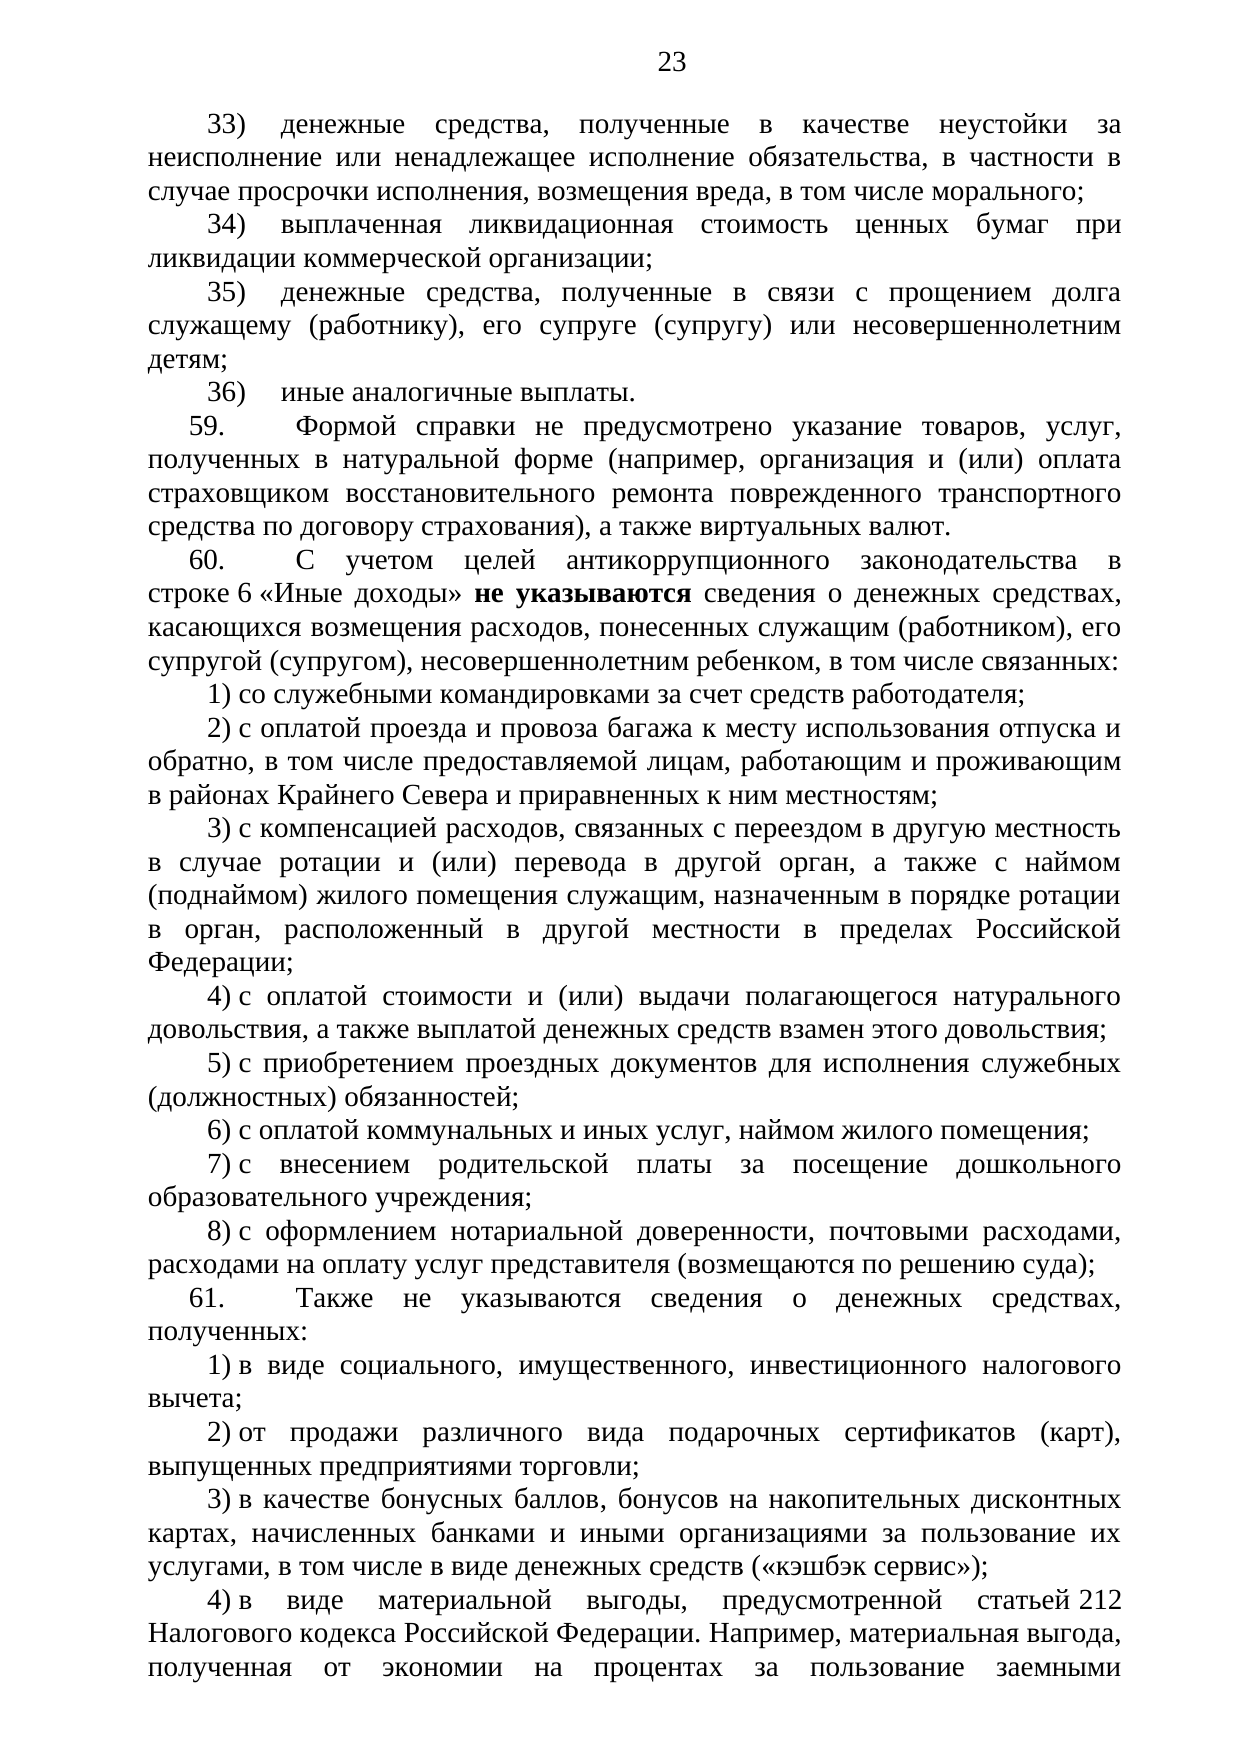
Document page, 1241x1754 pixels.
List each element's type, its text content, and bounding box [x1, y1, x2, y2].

list Формой справки не предусмотрено указание товаров, услуг, полученных в натуральной форме (например, организация и (или) оплата страховщиком восстановительного ремонта поврежденного транспортного средства по договору страхования), а также виртуальных валют. [148, 408, 1122, 542]
text 3) с компенсацией расходов, связанных с переездом в другую местность в случае ротации и (или) перевода в другой орган, а также с наймом (поднаймом) жилого помещения служащим, назначенным в порядке ротации в орган, расположенный в другой местности в пределах Российской Федерации; [148, 810, 1122, 978]
text 6) с оплатой коммунальных и иных услуг, наймом жилого помещения; [148, 1112, 1122, 1146]
text 1) в виде социального, имущественного, инвестиционного налогового вычета; [148, 1347, 1122, 1414]
text 5) с приобретением проездных документов для исполнения служебных (должностных) обязанностей; [148, 1045, 1122, 1112]
list иные аналогичные выплаты. [148, 374, 1122, 408]
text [148, 1582, 1122, 1682]
text 2) с оплатой проезда и провоза багажа к месту использования отпуска и обратно, в том числе предоставляемой лицам, работающим и проживающим в районах Крайнего Севера и приравненных к ним местностям; [148, 710, 1122, 810]
text 8) с оформлением нотариальной доверенности, почтовыми расходами, расходами на оплату услуг представителя (возмещаются по решению суда); [148, 1213, 1122, 1280]
text 4) с оплатой стоимости и (или) выдачи полагающегося натурального довольствия, а также выплатой денежных средств взамен этого довольствия; [148, 978, 1122, 1045]
list денежные средства, полученные в качестве неустойки за неисполнение или ненадлежащее исполнение обязательства, в частности в случае просрочки исполнения, возмещения вреда, в том числе морального; [148, 106, 1122, 207]
text 1) со служебными командировками за счет средств работодателя; [148, 676, 1122, 710]
list Также не указываются сведения о денежных средствах, полученных: [148, 1280, 1122, 1347]
text 7) с внесением родительской платы за посещение дошкольного образовательного учреждения; [148, 1146, 1122, 1213]
text 2) от продажи различного вида подарочных сертификатов (карт), выпущенных предприятиями торговли; [148, 1414, 1122, 1481]
list денежные средства, полученные в связи с прощением долга служащему (работнику), его супруге (супругу) или несовершеннолетним детям; [148, 274, 1122, 374]
list С учетом целей антикоррупционного законодательства в строке 6 «Иные доходы» не указываются сведения о денежных средствах, касающихся возмещения расходов, понесенных служащим (работником), его супругой (супругом), несовершеннолетним ребенком, в том числе связанных: [148, 542, 1122, 676]
text 3) в качестве бонусных баллов, бонусов на накопительных дисконтных картах, начисленных банками и иными организациями за пользование их услугами, в том числе в виде денежных средств («кэшбэк сервис»); [148, 1481, 1122, 1582]
list выплаченная ликвидационная стоимость ценных бумаг при ликвидации коммерческой организации; [148, 207, 1122, 274]
